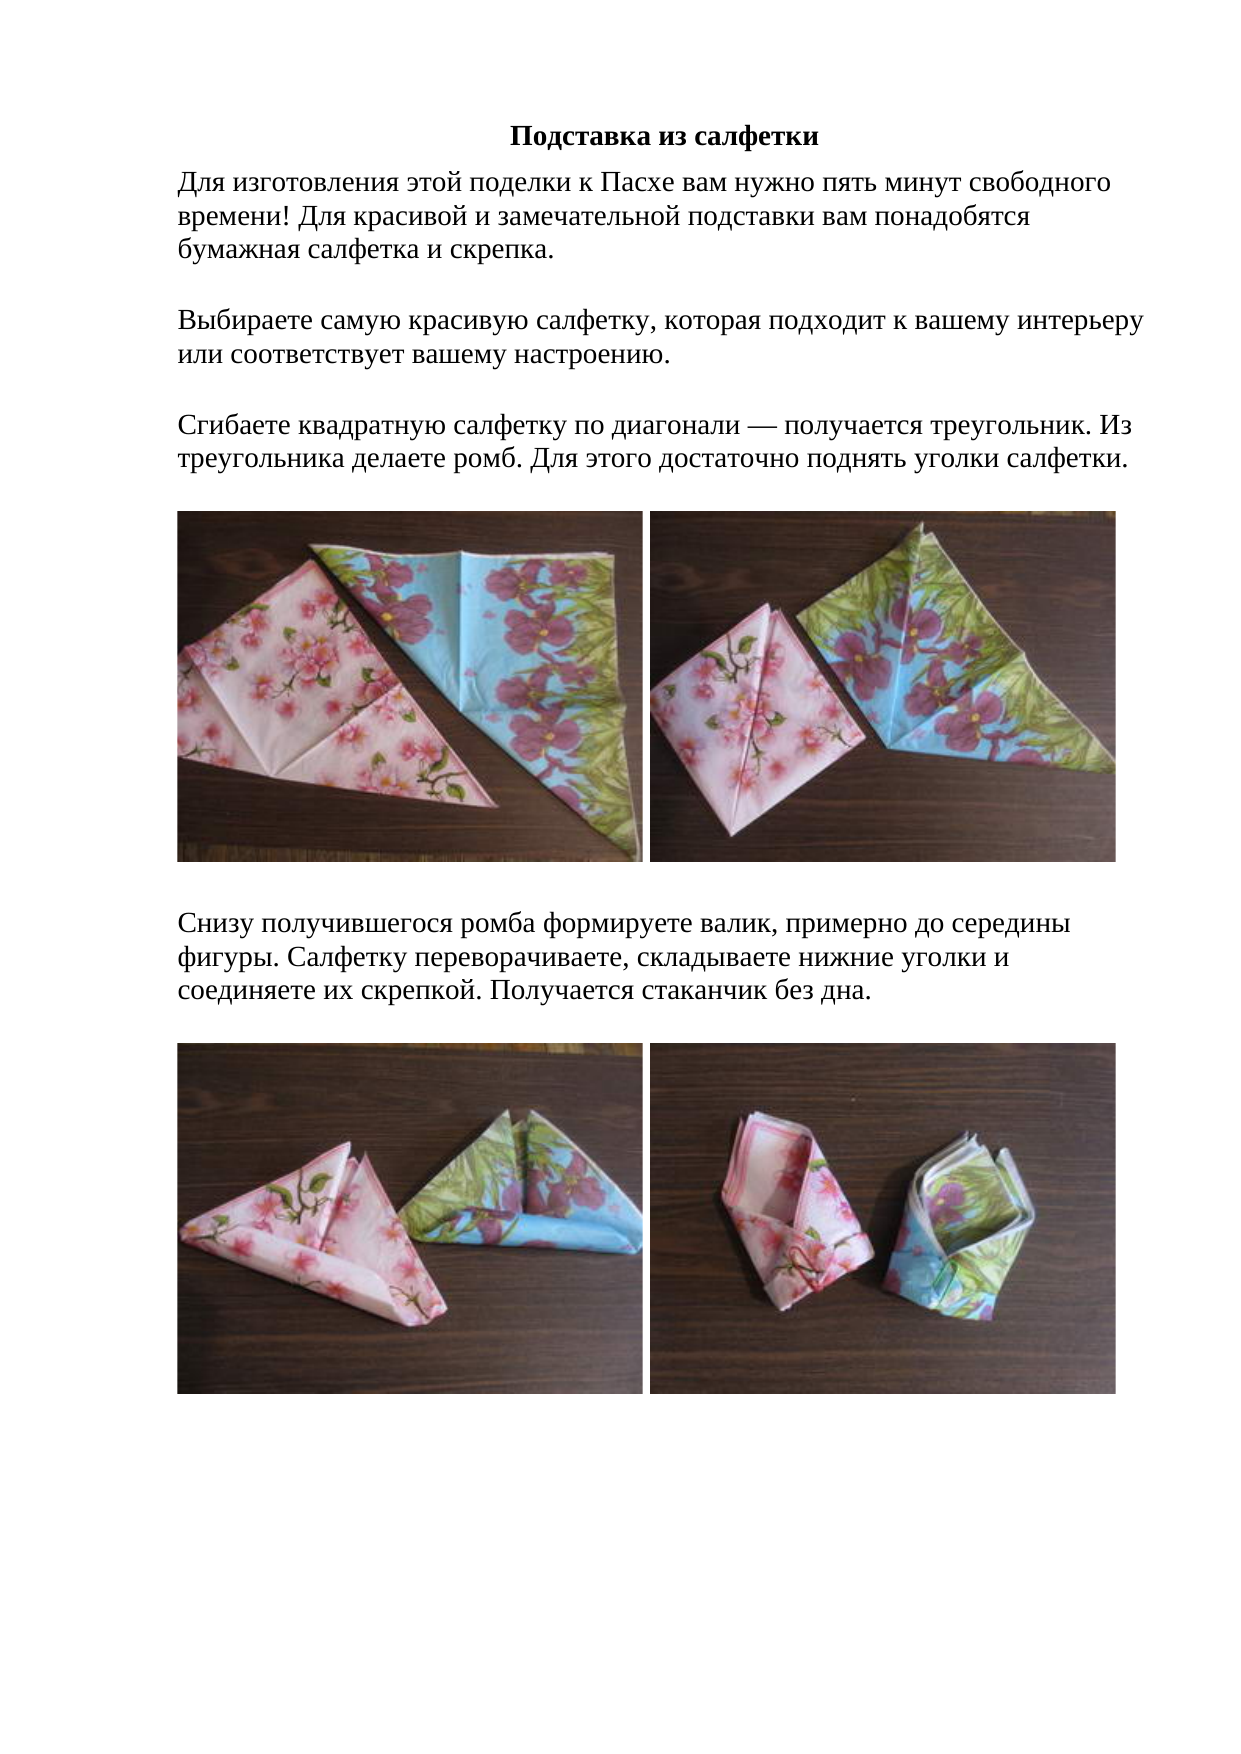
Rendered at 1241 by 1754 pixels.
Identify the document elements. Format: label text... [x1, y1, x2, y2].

text Cгибаете квадратную салфетку по диагонали — получается треугольник. Из треугольника делаете ромб. Для этого достаточно поднять уголки салфетки. [177, 407, 1152, 474]
text Подставка из салфетки [177, 118, 1152, 152]
picture [650, 1043, 1116, 1394]
text Выбираете самую красивую салфетку, которая подходит к вашему интерьеру или соответствует вашему настроению. [177, 302, 1152, 369]
picture [177, 1043, 643, 1394]
text Снизу получившегося ромба формируете валик, примерно до середины фигуры. Салфетку переворачиваете, складываете нижние уголки и соединяете их скрепкой. Получается стаканчик без дна. [177, 905, 1152, 1006]
picture [650, 511, 1116, 862]
picture [177, 511, 643, 862]
text Для изготовления этой поделки к Пасхе вам нужно пять минут свободного времени! Для красивой и замечательной подставки вам понадобятся бумажная салфетка и скрепка. [177, 164, 1152, 265]
